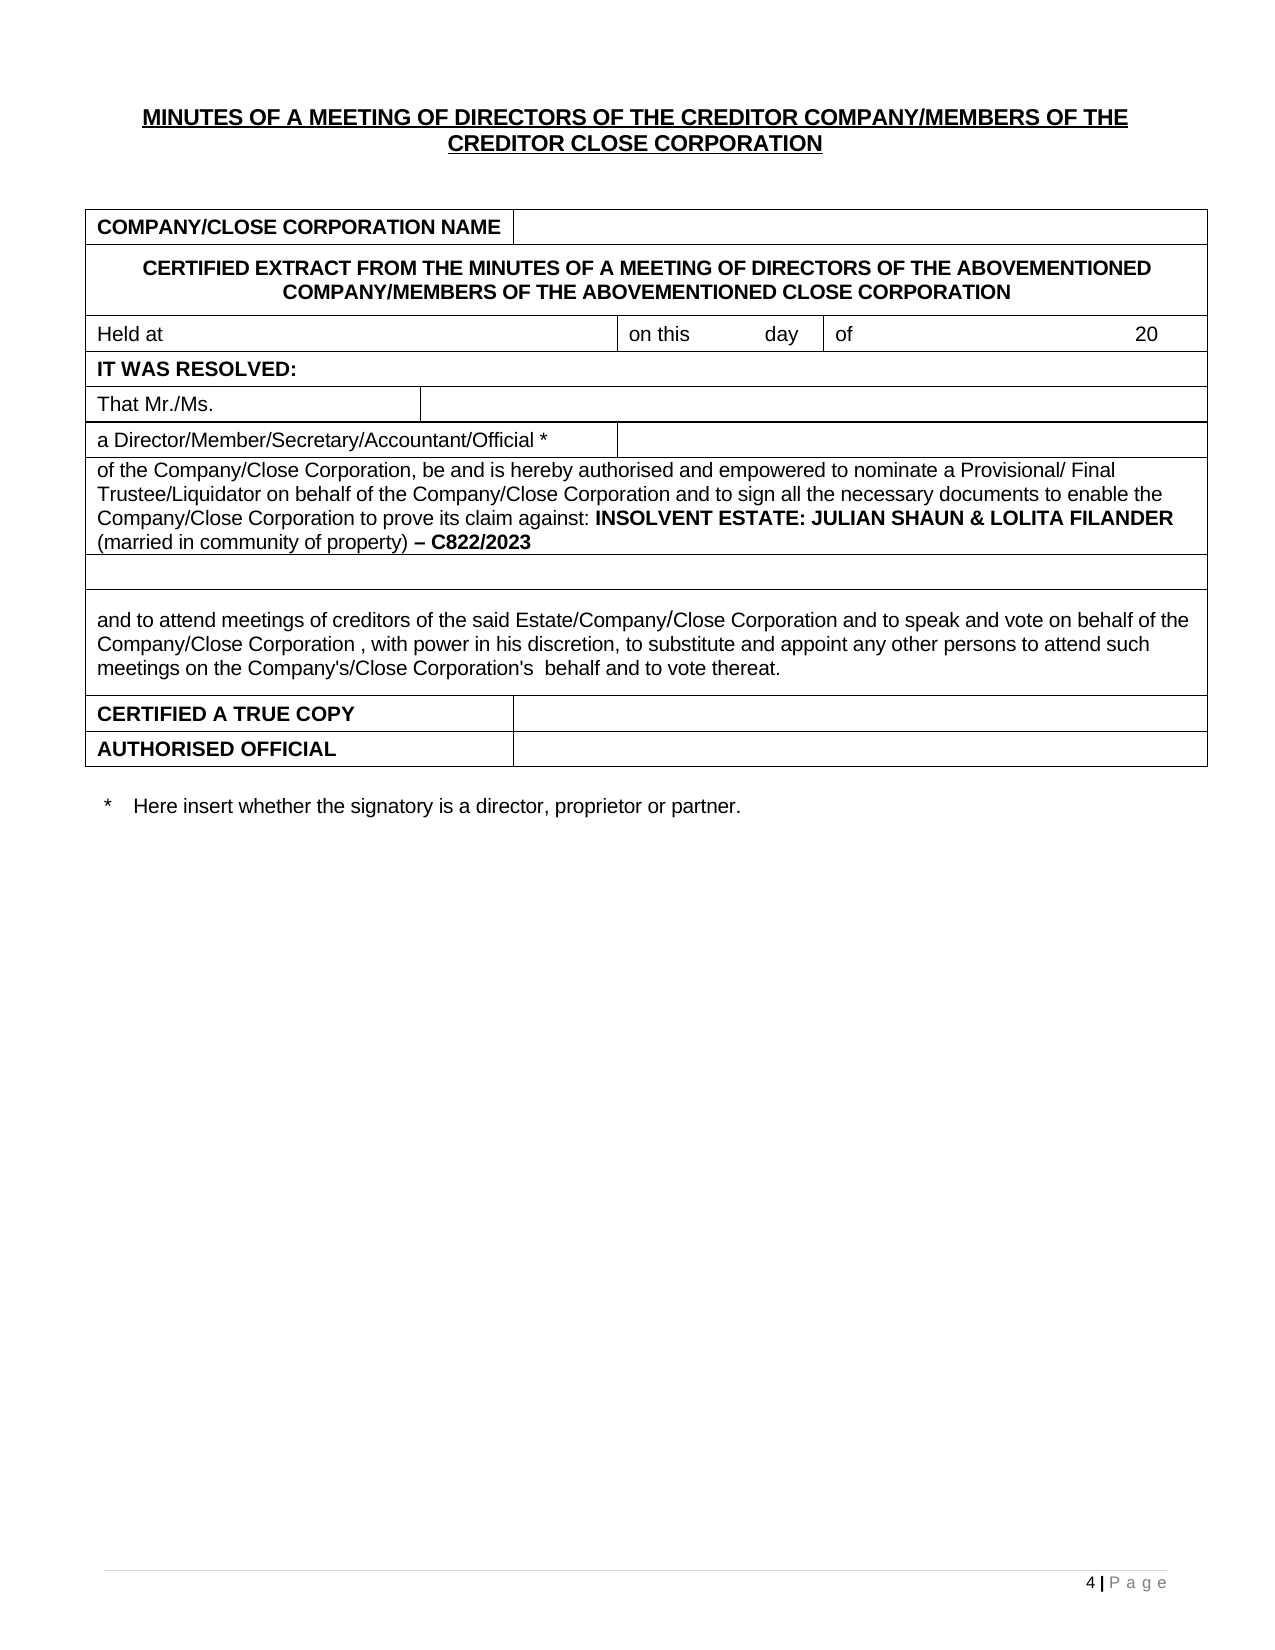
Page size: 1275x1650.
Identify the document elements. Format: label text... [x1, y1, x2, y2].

table_cell and to attend meetings of creditors of the said Estate/Company/Close Corporation and to speak and vote on behalf of the Company/Close Corporation , with power in his discretion, to substitute and appoint any other persons to attend such meetings on the Company's/Close Corporation's behalf and to vote thereat. [86, 590, 1207, 695]
table_cell [514, 732, 1207, 766]
table_cell That Mr./Ms. [86, 387, 420, 421]
table_cell a Director/Member/Secretary/Accountant/Official * [86, 423, 617, 457]
table_cell on this day [618, 316, 823, 351]
table_cell AUTHORISED OFFICIAL [86, 732, 513, 766]
table_cell Held at [86, 316, 617, 351]
table_cell CERTIFIED A TRUE COPY [86, 696, 513, 731]
table_cell CERTIFIED EXTRACT FROM THE MINUTES OF A MEETING OF DIRECTORS OF THE ABOVEMENTIONED COMPANY/MEMBERS OF THE ABOVEMENTIONED CLOSE CORPORATION [86, 245, 1207, 315]
table_cell [421, 387, 1207, 421]
table_header COMPANY/CLOSE CORPORATION NAME [86, 210, 513, 244]
table_cell of the Company/Close Corporation, be and is hereby authorised and empowered to nominate a Provisional/ Final Trustee/Liquidator on behalf of the Company/Close Corporation and to sign all the necessary documents to enable the Company/Close Corporation to prove its claim against: INSOLVENT ESTATE: JULIAN SHAUN & LOLITA FILANDER (married in community of property) – C822/2023 [86, 458, 1207, 554]
table_cell [86, 555, 1207, 589]
table_cell of 20 [824, 316, 1207, 351]
table_cell [514, 696, 1207, 731]
table_header [514, 210, 1207, 244]
table_cell [618, 423, 1207, 457]
text * Here insert whether the signatory is a director, proprietor or partner. [103, 793, 1167, 817]
text MINUTES OF A MEETING OF DIRECTORS OF THE CREDITOR COMPANY/MEMBERS OF THE CREDITOR CLOSE CORPORATION [103, 103, 1167, 156]
table_cell IT WAS RESOLVED: [86, 352, 1207, 386]
